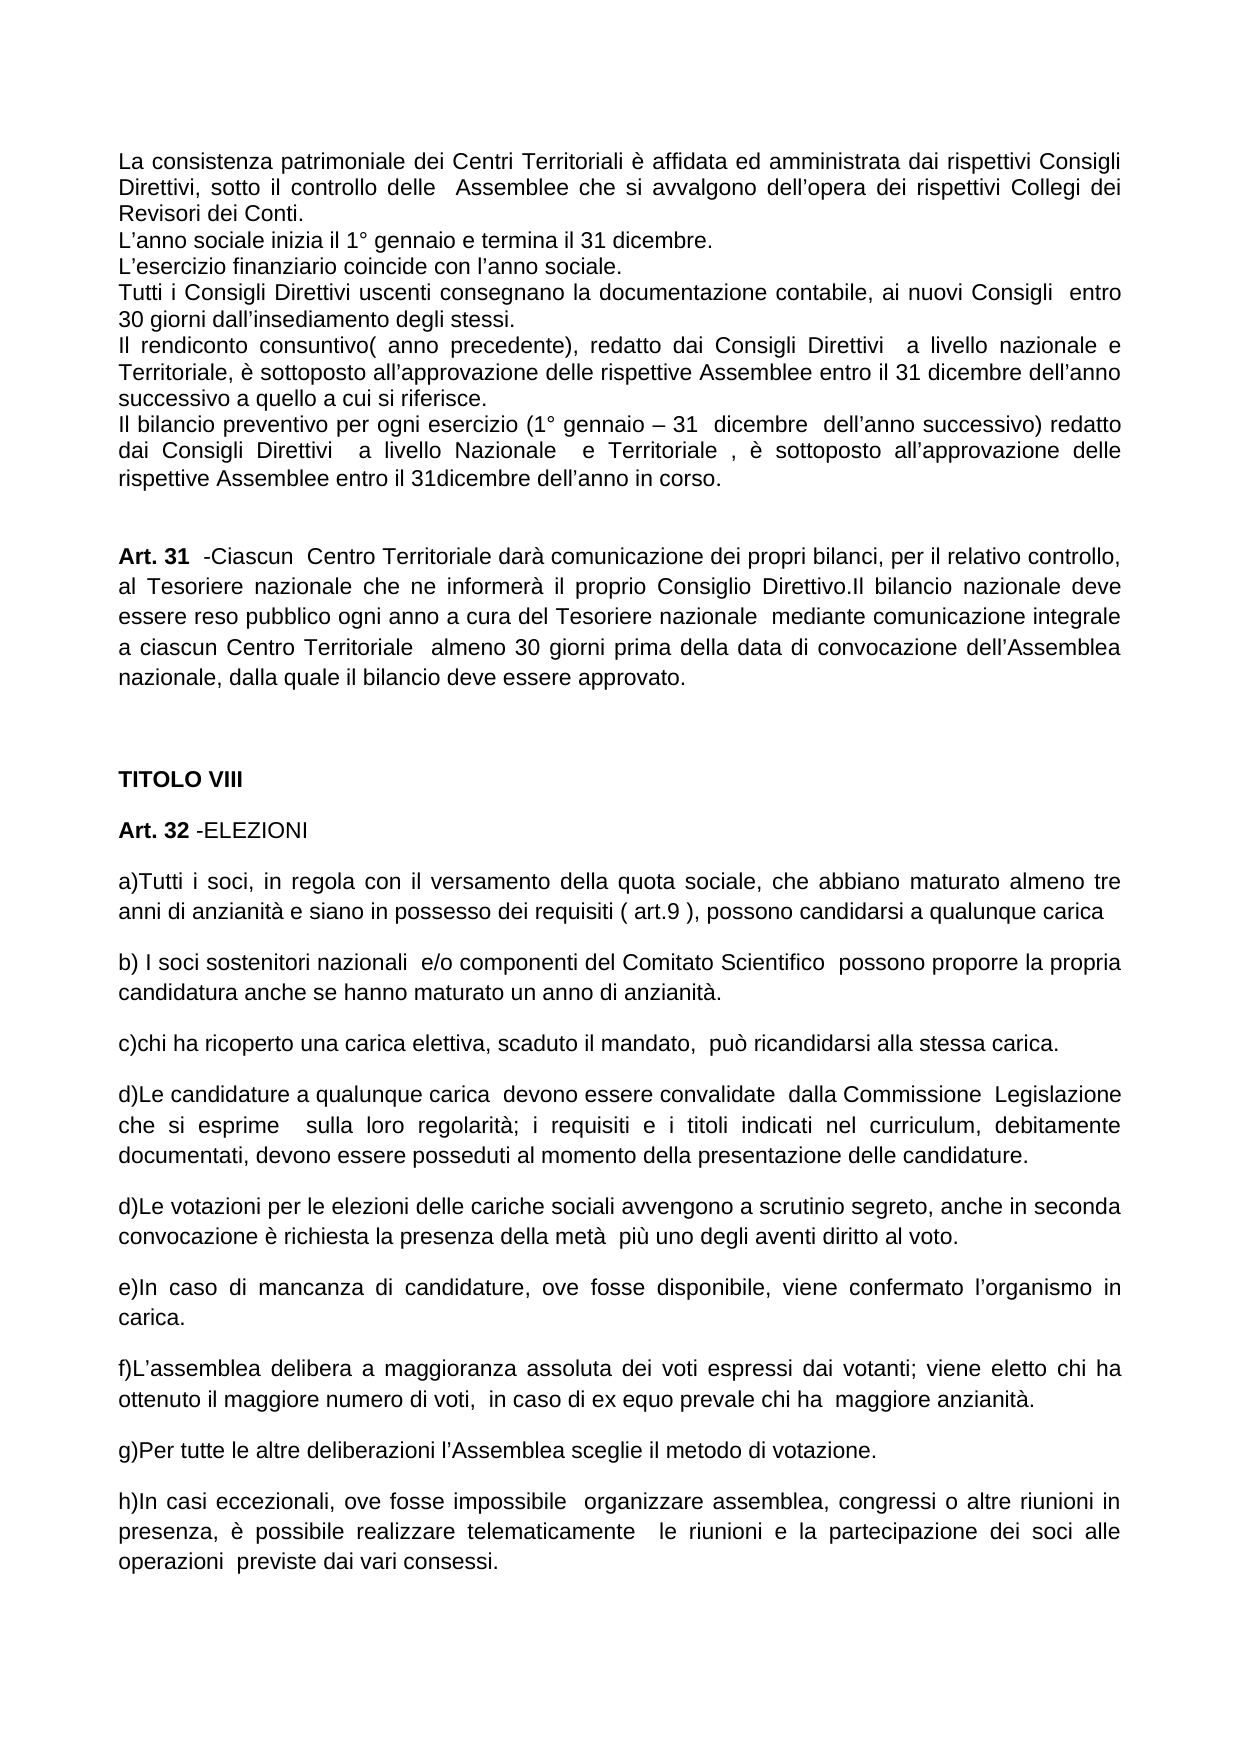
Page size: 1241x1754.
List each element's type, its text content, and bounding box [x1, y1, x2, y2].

text Art. 32 -ELEZIONI [118, 817, 1122, 843]
text c)chi ha ricoperto una carica elettiva, scaduto il mandato, può ricandidarsi alla stessa carica. [118, 1030, 1122, 1057]
text h)In casi eccezionali, ove fosse impossibile organizzare assemblea, congressi o altre riunioni in presenza, è possibile realizzare telematicamente le riunioni e la partecipazione dei soci alle operazioni previste dai vari consessi. [118, 1488, 1122, 1574]
text La consistenza patrimoniale dei Centri Territoriali è affidata ed amministrata dai rispettivi Consigli Direttivi, sotto il controllo delle Assemblee che si avvalgono dell’opera dei rispettivi Collegi dei Revisori dei Conti. [118, 148, 1122, 227]
text d)Le votazioni per le elezioni delle cariche sociali avvengono a scrutinio segreto, anche in seconda convocazione è richiesta la presenza della metà più uno degli aventi diritto al voto. [118, 1193, 1122, 1249]
text Tutti i Consigli Direttivi uscenti consegnano la documentazione contabile, ai nuovi Consigli entro 30 giorni dall’insediamento degli stessi. [118, 279, 1122, 332]
text a)Tutti i soci, in regola con il versamento della quota sociale, che abbiano maturato almeno tre anni di anzianità e siano in possesso dei requisiti ( art.9 ), possono candidarsi a qualunque carica [118, 868, 1122, 924]
text f)L’assemblea delibera a maggioranza assoluta dei voti espressi dai votanti; viene eletto chi ha ottenuto il maggiore numero di voti, in caso di ex equo prevale chi ha maggiore anzianità. [118, 1355, 1122, 1412]
text L’esercizio finanziario coincide con l’anno sociale. [118, 253, 1122, 279]
text TITOLO VIII [118, 766, 1122, 792]
text d)Le candidature a qualunque carica devono essere convalidate dalla Commissione Legislazione che si esprime sulla loro regolarità; i requisiti e i titoli indicati nel curriculum, debitamente documentati, devono essere posseduti al momento della presentazione delle candidature. [118, 1081, 1122, 1168]
text Il rendiconto consuntivo( anno precedente), redatto dai Consigli Direttivi a livello nazionale e Territoriale, è sottoposto all’approvazione delle rispettive Assemblee entro il 31 dicembre dell’anno successivo a quello a cui si riferisce. [118, 332, 1122, 411]
text L’anno sociale inizia il 1° gennaio e termina il 31 dicembre. [118, 227, 1122, 253]
text Il bilancio preventivo per ogni esercizio (1° gennaio – 31 dicembre dell’anno successivo) redatto dai Consigli Direttivi a livello Nazionale e Territoriale , è sottoposto all’approvazione delle rispettive Assemblee entro il 31dicembre dell’anno in corso. [118, 411, 1122, 492]
text e)In caso di mancanza di candidature, ove fosse disponibile, viene confermato l’organismo in carica. [118, 1274, 1122, 1331]
text b) I soci sostenitori nazionali e/o componenti del Comitato Scientifico possono proporre la propria candidatura anche se hanno maturato un anno di anzianità. [118, 949, 1122, 1006]
text g)Per tutte le altre deliberazioni l’Assemblea sceglie il metodo di votazione. [118, 1437, 1122, 1463]
text Art. 31 -Ciascun Centro Territoriale darà comunicazione dei propri bilanci, per il relativo controllo, al Tesoriere nazionale che ne informerà il proprio Consiglio Direttivo.Il bilancio nazionale deve essere reso pubblico ogni anno a cura del Tesoriere nazionale mediante comunicazione integrale a ciascun Centro Territoriale almeno 30 giorni prima della data di convocazione dell’Assemblea nazionale, dalla quale il bilancio deve essere approvato. [118, 543, 1122, 690]
